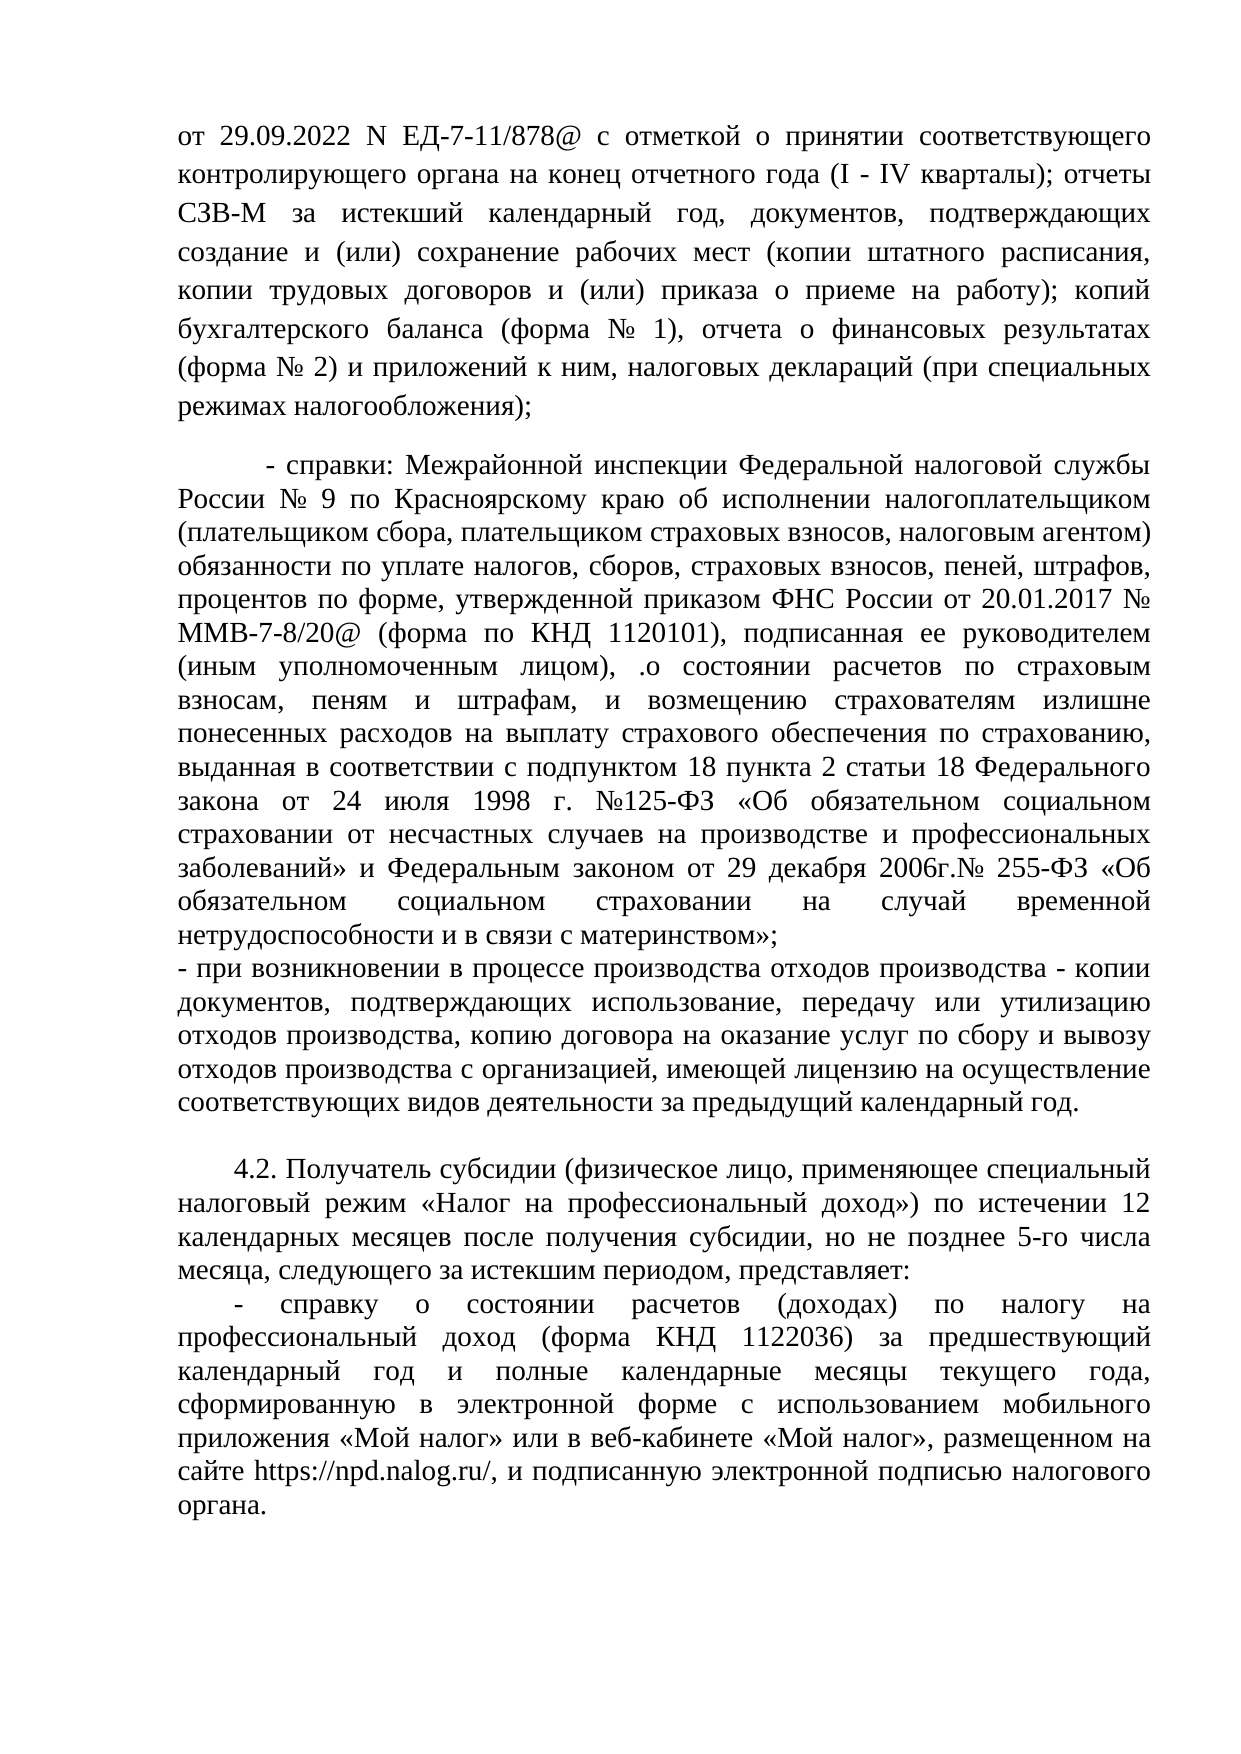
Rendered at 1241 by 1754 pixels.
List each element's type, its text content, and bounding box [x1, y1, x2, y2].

text - справку о состоянии расчетов (доходах) по налогу на профессиональный доход (форма КНД 1122036) за предшествующий календарный год и полные календарные месяцы текущего года, сформированную в электронной форме с использованием мобильного приложения «Мой налог» или в веб-кабинете «Мой налог», размещенном на сайте https://npd.nalog.ru/, и подписанную электронной подписью налогового органа. [177, 1286, 1152, 1521]
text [177, 118, 1152, 421]
text 4.2. Получатель субсидии (физическое лицо, применяющее специальный налоговый режим «Налог на профессиональный доход») по истечении 12 календарных месяцев после получения субсидии, но не позднее 5-го числа месяца, следующего за истекшим периодом, представляет: [177, 1152, 1152, 1286]
text - при возникновении в процессе производства отходов производства - копии документов, подтверждающих использование, передачу или утилизацию отходов производства, копию договора на оказание услуг по сбору и вывозу отходов производства с организацией, имеющей лицензию на осуществление соответствующих видов деятельности за предыдущий календарный год. [177, 950, 1152, 1118]
text - справки: Межрайонной инспекции Федеральной налоговой службы России № 9 по Красноярскому краю об исполнении налогоплательщиком (плательщиком сбора, плательщиком страховых взносов, налоговым агентом) обязанности по уплате налогов, сборов, страховых взносов, пеней, штрафов, процентов по форме, утвержденной приказом ФНС России от 20.01.2017 № ММВ-7-8/20@ (форма по КНД 1120101), подписанная ее руководителем (иным уполномоченным лицом), .о состоянии расчетов по страховым взносам, пеням и штрафам, и возмещению страхователям излишне понесенных расходов на выплату страхового обеспечения по страхованию, выданная в соответствии с подпунктом 18 пункта 2 статьи 18 Федерального закона от 24 июля 1998 г. №125-ФЗ «Об обязательном социальном страховании от несчастных случаев на производстве и профессиональных заболеваний» и Федеральным законом от 29 декабря 2006г.№ 255-ФЗ «Об обязательном социальном страховании на случай временной нетрудоспособности и в связи с материнством»; [177, 447, 1152, 950]
